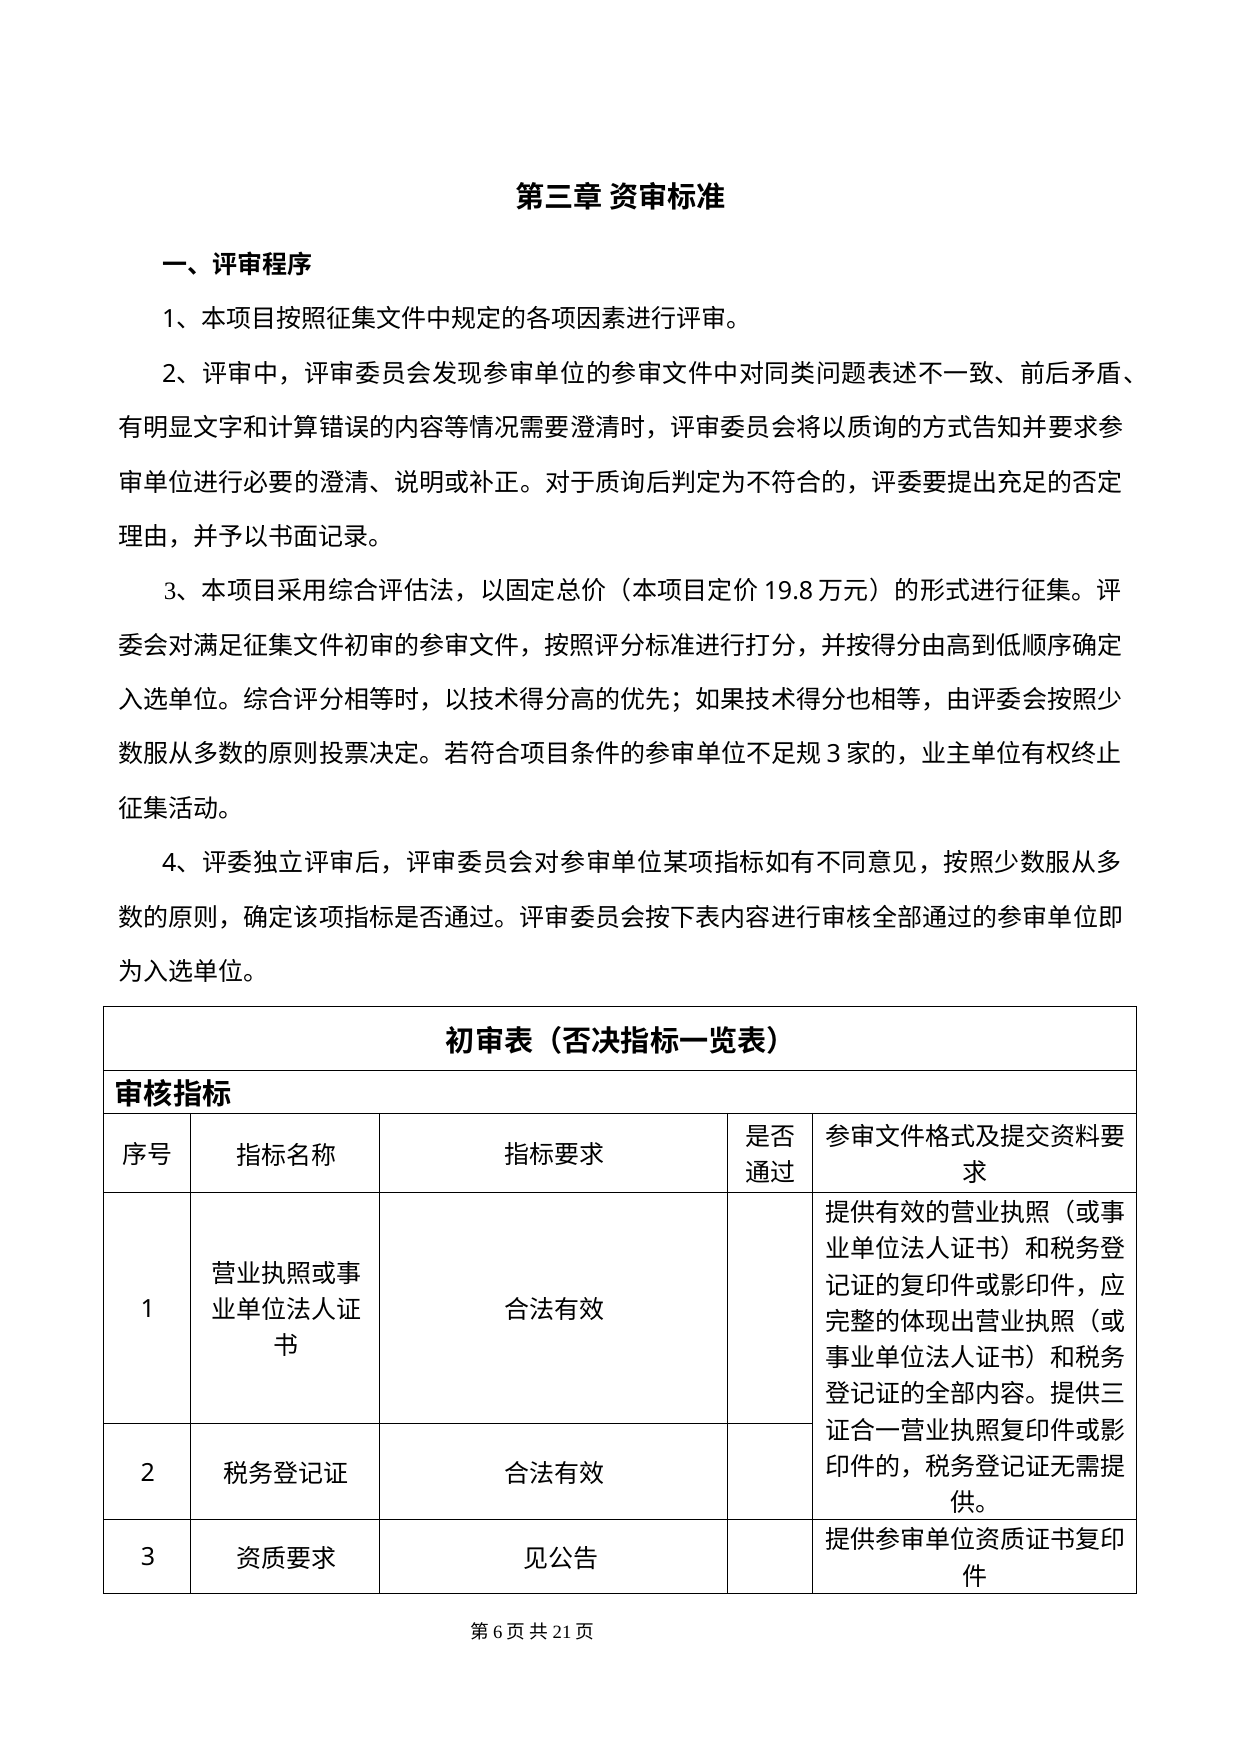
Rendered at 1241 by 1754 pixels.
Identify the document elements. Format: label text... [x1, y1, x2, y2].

table_cell 营业执照或事业单位法人证书 [191, 1193, 379, 1423]
table_cell 1 [104, 1193, 190, 1423]
text 1、本项目按照征集文件中规定的各项因素进行评审。 [118, 299, 1123, 335]
text 一、评审程序 [118, 244, 1123, 281]
table_header 初审表（否决指标一览表） [104, 1007, 1136, 1069]
table_cell 提供有效的营业执照（或事业单位法人证书）和税务登记证的复印件或影印件，应完整的体现出营业执照（或事业单位法人证书）和税务登记证的全部内容。提供三证合一营业执照复印件或影印件的，税务登记证无需提供。 [813, 1193, 1136, 1519]
table_cell 提供参审单位资质证书复印件 [813, 1520, 1136, 1592]
table_cell 参审文件格式及提交资料要求 [813, 1114, 1136, 1192]
text 3、本项目采用综合评估法，以固定总价（本项目定价19.8万元）的形式进行征集。评委会对满足征集文件初审的参审文件，按照评分标准进行打分，并按得分由高到低顺序确定入选单位。综合评分相等时，以技术得分高的优先；如果技术得分也相等，由评委会按照少数服从多数的原则投票决定。若符合项目条件的参审单位不足规3家的，业主单位有权终止征集活动。 [118, 571, 1122, 824]
table_cell 合法有效 [380, 1193, 727, 1423]
table_cell 3 [104, 1520, 190, 1592]
table_cell 指标要求 [380, 1114, 727, 1192]
text 2、评审中，评审委员会发现参审单位的参审文件中对同类问题表述不一致、前后矛盾、有明显文字和计算错误的内容等情况需要澄清时，评审委员会将以质询的方式告知并要求参审单位进行必要的澄清、说明或补正。对于质询后判定为不符合的，评委要提出充足的否定理由，并予以书面记录。 [118, 353, 1123, 553]
table_cell 序号 [104, 1114, 190, 1192]
table_cell 资质要求 [191, 1520, 379, 1592]
table_cell 见公告 [380, 1520, 727, 1592]
text 4、评委独立评审后，评审委员会对参审单位某项指标如有不同意见，按照少数服从多数的原则，确定该项指标是否通过。评审委员会按下表内容进行审核全部通过的参审单位即为入选单位。 [118, 843, 1123, 988]
table_cell 指标名称 [191, 1114, 379, 1192]
table_cell 2 [104, 1424, 190, 1519]
table_cell 合法有效 [380, 1424, 727, 1519]
table_cell 税务登记证 [191, 1424, 379, 1519]
table_cell [728, 1520, 812, 1592]
table_cell [728, 1424, 812, 1519]
subtitle 第三章 资审标准 [118, 165, 1122, 217]
table_cell 审核指标 [104, 1071, 1136, 1113]
table_cell [728, 1193, 812, 1423]
table_cell 是否通过 [728, 1114, 812, 1192]
